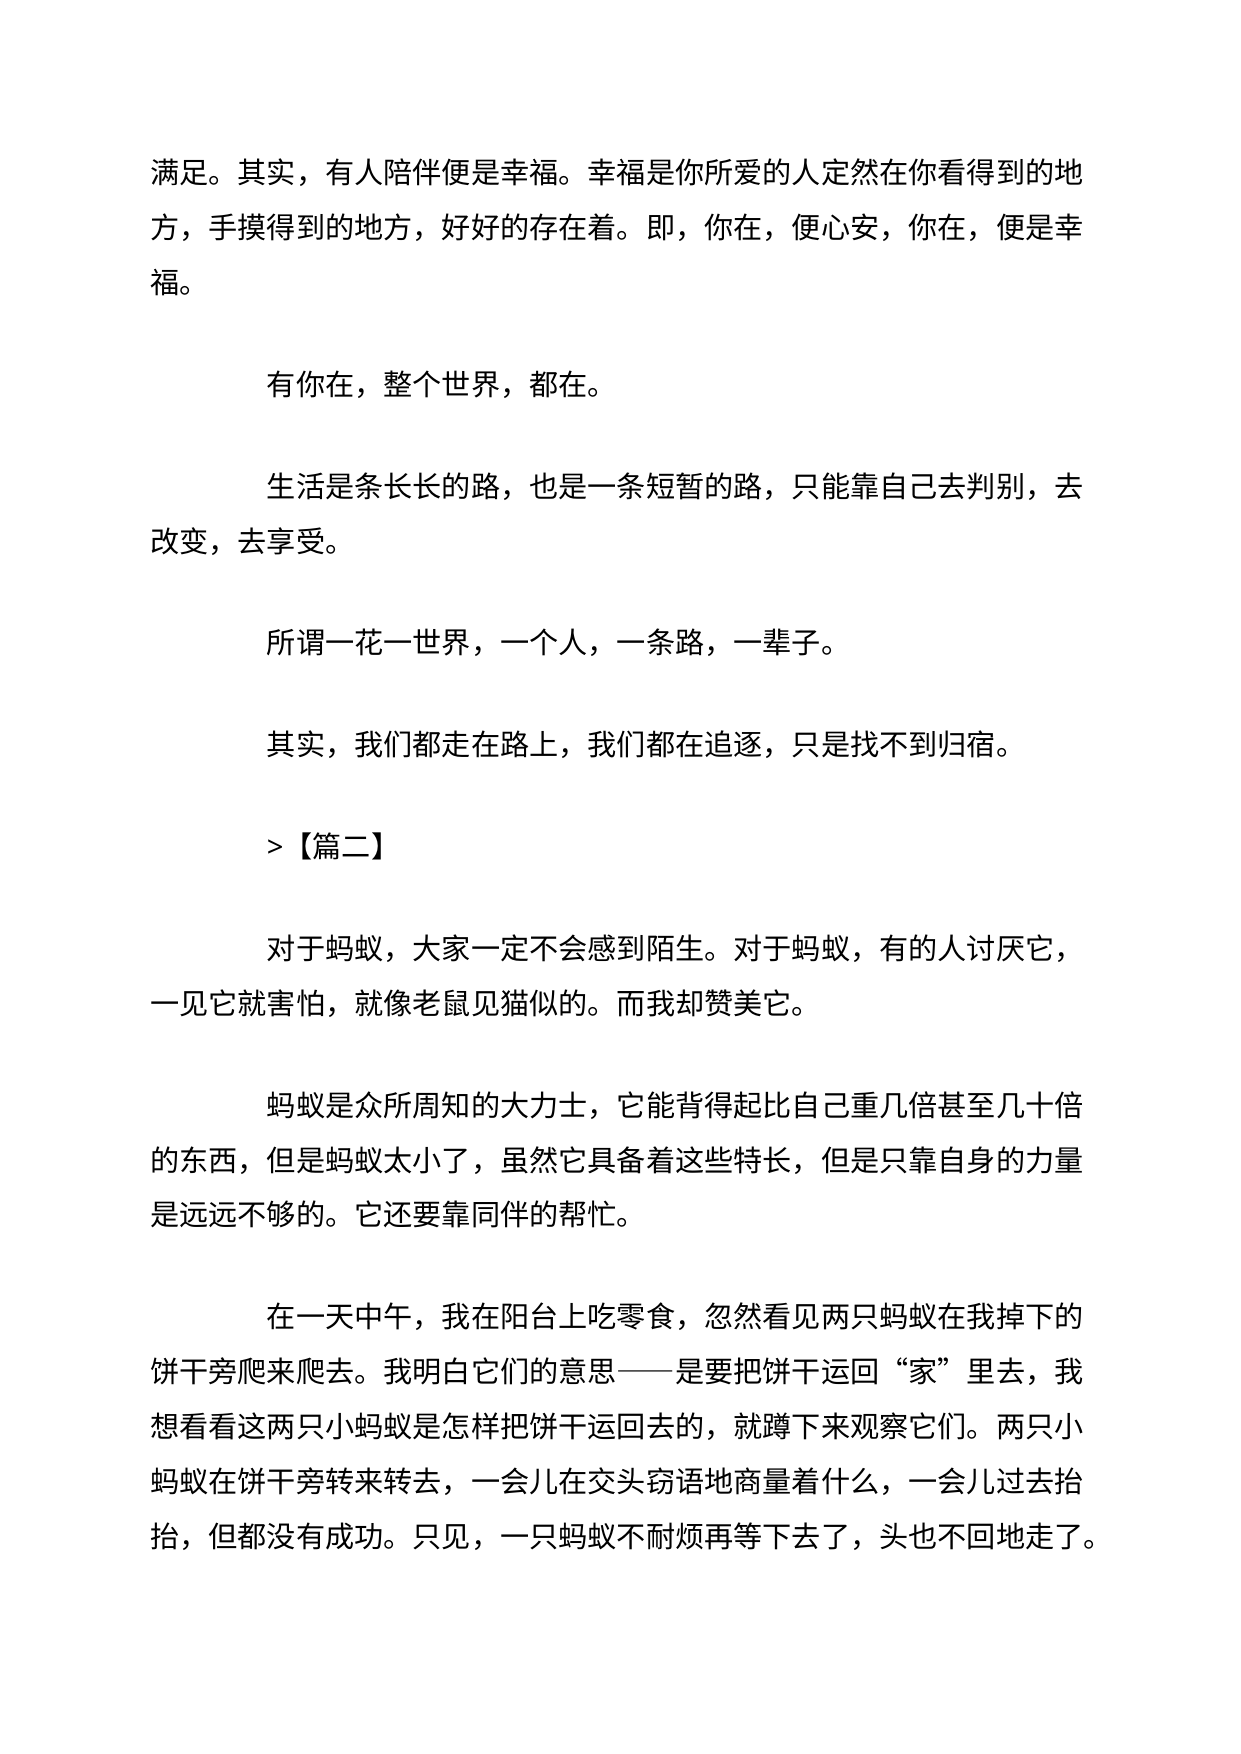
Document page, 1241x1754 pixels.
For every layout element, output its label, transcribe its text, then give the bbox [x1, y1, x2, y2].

text 所谓一花一世界，一个人，一条路，一辈子。 [150, 620, 1090, 662]
text >【篇二】 [150, 823, 1090, 866]
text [150, 150, 1090, 302]
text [150, 1294, 1090, 1556]
text 有你在，整个世界，都在。 [150, 362, 1090, 404]
text 生活是条长长的路，也是一条短暂的路，只能靠自己去判别，去改变，去享受。 [150, 463, 1090, 561]
text 其实，我们都走在路上，我们都在追逐，只是找不到归宿。 [150, 722, 1090, 764]
text 对于蚂蚁，大家一定不会感到陌生。对于蚂蚁，有的人讨厌它，一见它就害怕，就像老鼠见猫似的。而我却赞美它。 [150, 926, 1090, 1023]
text 蚂蚁是众所周知的大力士，它能背得起比自己重几倍甚至几十倍的东西，但是蚂蚁太小了，虽然它具备着这些特长，但是只靠自身的力量是远远不够的。它还要靠同伴的帮忙。 [150, 1082, 1090, 1234]
